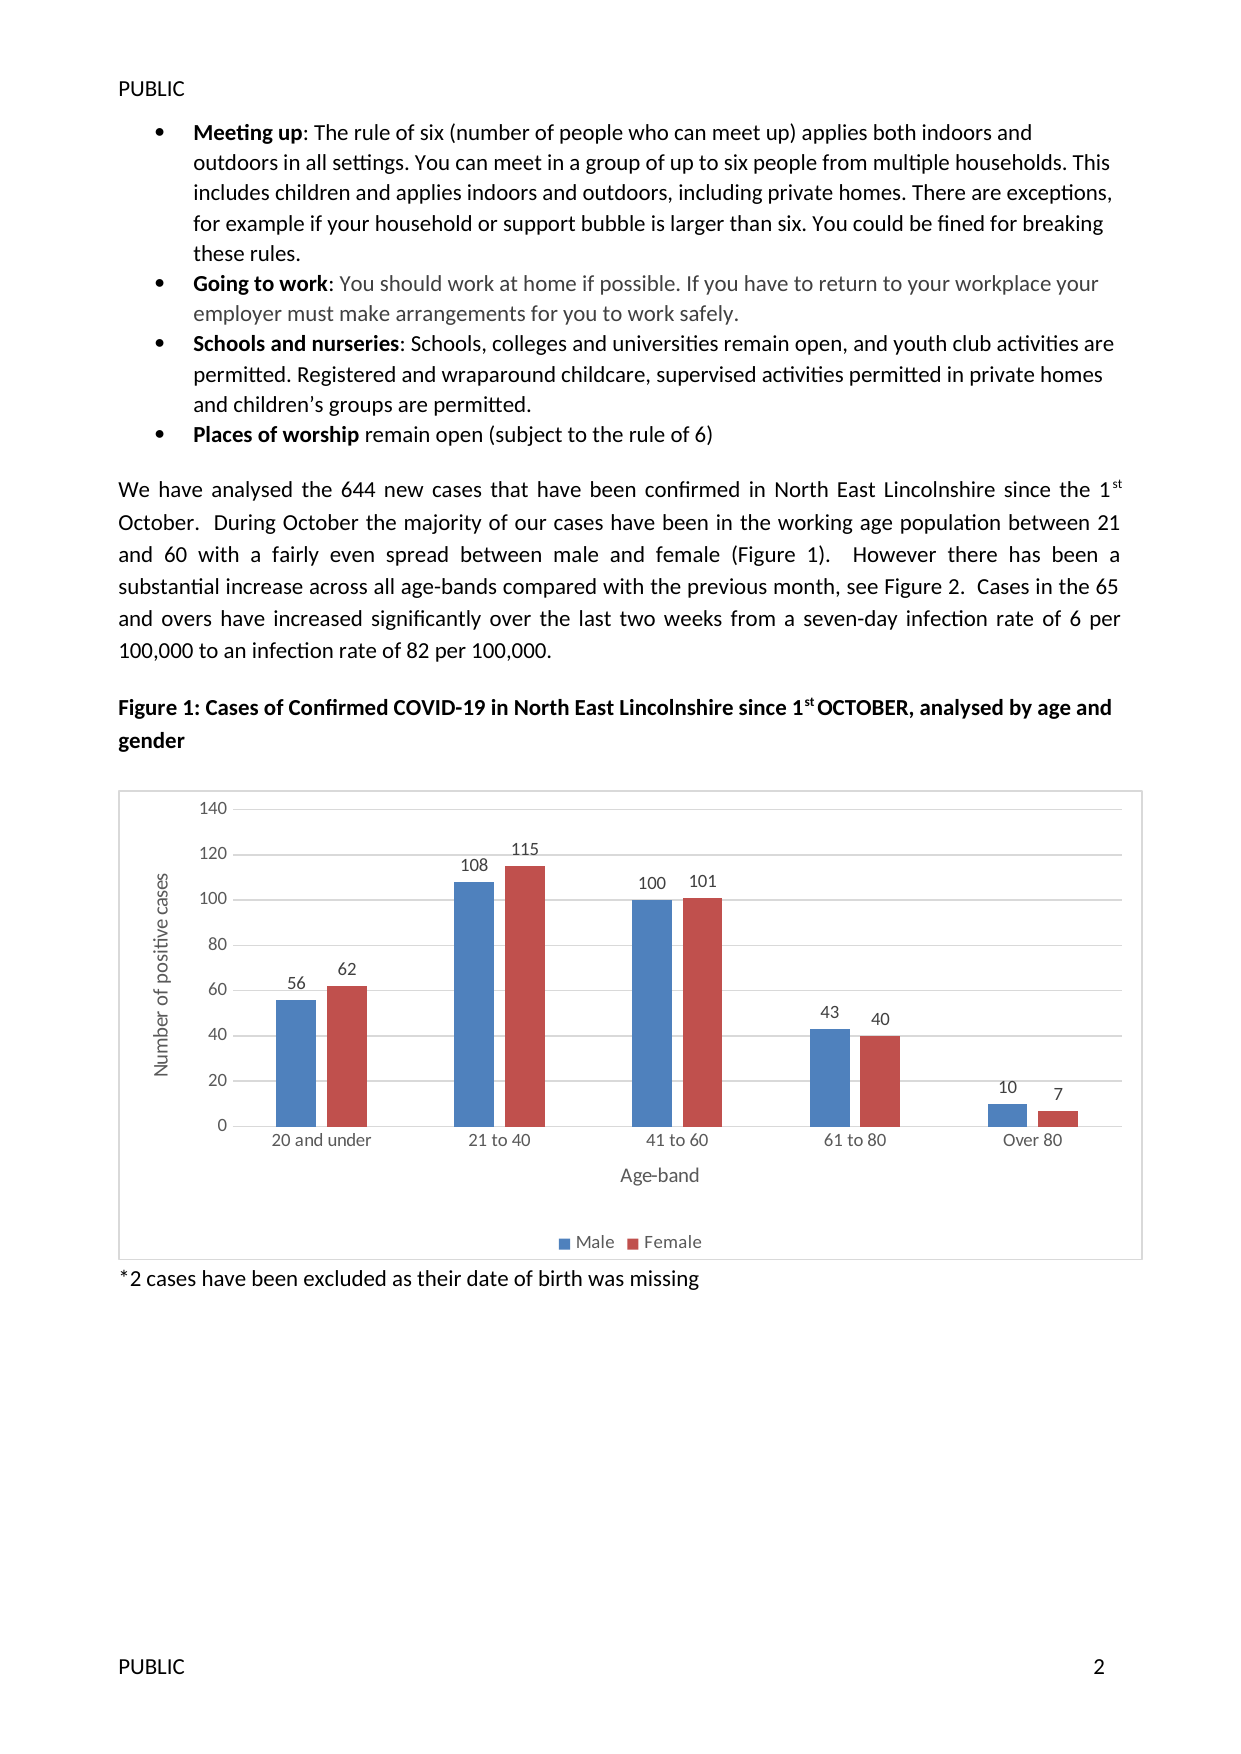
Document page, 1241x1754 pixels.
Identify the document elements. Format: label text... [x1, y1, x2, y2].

text *2 cases have been excluded as their date of birth was missing [118, 1264, 1122, 1293]
text Figure 1: Cases of Confirmed COVID-19 in North East Lincolnshire since 1st OCTOBER, analysed by age and gender [118, 693, 1122, 754]
list Meeting up: The rule of six (number of people who can meet up) applies both indoors and outdoors in all settings. You can meet in a group of up to six people from multiple households. This includes children and applies indoors and outdoors, including private homes. There are exceptions, for example if your household or support bubble is larger than six. You could be fined for breaking these rules. [156, 118, 1122, 267]
list Places of worship remain open (subject to the rule of 6) [156, 420, 1122, 448]
list Schools and nurseries: Schools, colleges and universities remain open, and youth club activities are permitted. Registered and wraparound childcare, supervised activities permitted in private homes and children’s groups are permitted. [156, 329, 1122, 418]
list Going to work: You should work at home if possible. If you have to return to your workplace your employer must make arrangements for you to work safely. [156, 269, 1122, 327]
text We have analysed the 644 new cases that have been confirmed in North East Lincolnshire since the 1st October. During October the majority of our cases have been in the working age population between 21 and 60 with a fairly even spread between male and female (Figure 1). However there has been a substantial increase across all age-bands compared with the previous month, see Figure 2. Cases in the 65 and overs have increased significantly over the last two weeks from a seven-day infection rate of 6 per 100,000 to an infection rate of 82 per 100,000. [118, 475, 1122, 664]
